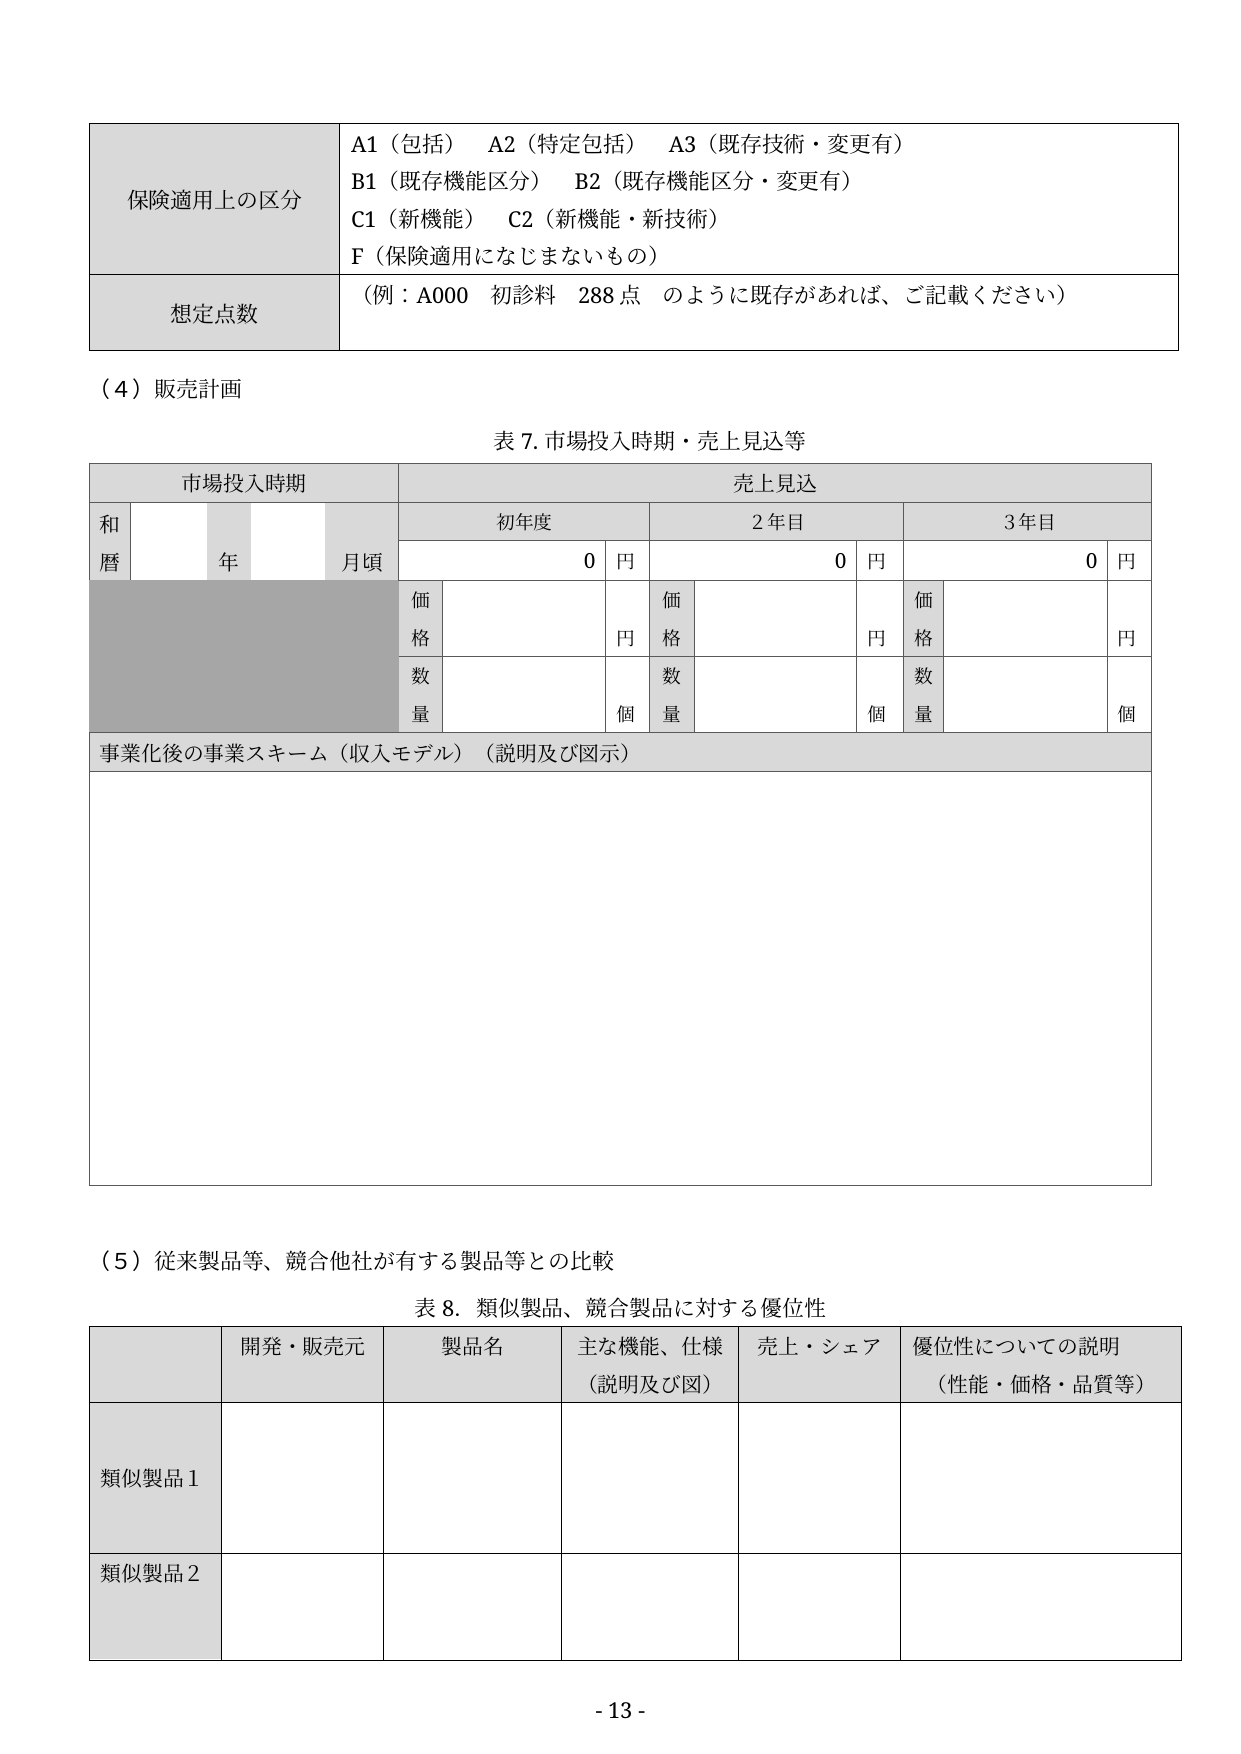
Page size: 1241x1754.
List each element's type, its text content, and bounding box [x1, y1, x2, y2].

table_header [90, 1327, 221, 1402]
table_cell 0 [650, 541, 856, 580]
table_cell 円 [1108, 581, 1151, 656]
table_cell [222, 1403, 383, 1553]
table_header 売上見込 [399, 464, 1151, 502]
table_header 市場投入時期 [90, 464, 398, 502]
table_cell 価格 [904, 581, 943, 656]
table_cell [695, 581, 856, 656]
table_cell 円 [606, 581, 649, 656]
text 表 8．類似製品、競合製品に対する優位性 [89, 1288, 1152, 1326]
table_cell 年 [207, 503, 251, 580]
table_cell [944, 581, 1107, 656]
table_cell [695, 657, 856, 732]
table_cell [222, 1554, 383, 1659]
table_cell [131, 503, 207, 580]
table_cell ３年目 [904, 503, 1151, 540]
table_cell 初年度 [399, 503, 649, 540]
table_cell [562, 1554, 738, 1659]
table_header 売上・シェア [739, 1327, 900, 1402]
subtitle 表 7. 市場投入時期・売上見込等 [148, 424, 1152, 456]
table_cell 円 [1108, 541, 1151, 580]
table_cell [251, 503, 325, 580]
table_cell 0 [904, 541, 1107, 580]
table_cell 価格 [399, 581, 442, 656]
table_cell 類似製品１ [90, 1403, 221, 1553]
table_cell （例：A000 初診料 288点 のように既存があれば、ご記載ください） [340, 275, 1178, 350]
table_cell [90, 772, 1151, 1185]
table_cell 円 [857, 541, 903, 580]
table_cell 円 [857, 581, 903, 656]
table_cell 事業化後の事業スキーム（収入モデル）（説明及び図示） [90, 733, 1151, 771]
table_cell 想定点数 [90, 275, 339, 350]
table_cell ２年目 [650, 503, 903, 540]
table_header 開発・販売元 [222, 1327, 383, 1402]
table_header 優位性についての説明 （性能・価格・品質等） [901, 1327, 1181, 1402]
table_cell [739, 1554, 900, 1659]
table_cell [89, 580, 399, 732]
table_cell A1（包括） A2（特定包括） A3（既存技術・変更有） B1（既存機能区分） B2（既存機能区分・変更有） C1（新機能） C2（新機能・新技術） F（保険適用になじまないもの） [340, 124, 1178, 274]
table_cell [443, 581, 605, 656]
table_cell [901, 1403, 1181, 1553]
table_cell [901, 1554, 1181, 1659]
table_cell 価格 [650, 581, 694, 656]
table_header 製品名 [384, 1327, 561, 1402]
table_cell [944, 657, 1107, 732]
table_cell 数量 [399, 657, 442, 732]
table_cell [384, 1554, 561, 1659]
table_cell 月頃 [325, 503, 398, 580]
table_cell 円 [606, 541, 649, 580]
table_cell [443, 657, 605, 732]
table_cell 数量 [650, 657, 694, 732]
subtitle 従来製品等、競合他社が有する製品等との比較 [89, 1244, 1152, 1276]
table_cell 個 [857, 657, 903, 732]
table_cell 数量 [904, 657, 943, 732]
table_cell 0 [399, 541, 605, 580]
table_cell 個 [606, 657, 649, 732]
table_cell [562, 1403, 738, 1553]
table_cell [384, 1403, 561, 1553]
table_header 主な機能、仕様 （説明及び図） [562, 1327, 738, 1402]
table_cell 類似製品２ [90, 1554, 221, 1659]
table_cell 個 [1108, 657, 1151, 732]
table_cell [739, 1403, 900, 1553]
subtitle 販売計画 [89, 372, 1152, 404]
table_cell 和暦 [90, 503, 130, 580]
table_cell 保険適用上の区分 [90, 124, 339, 274]
